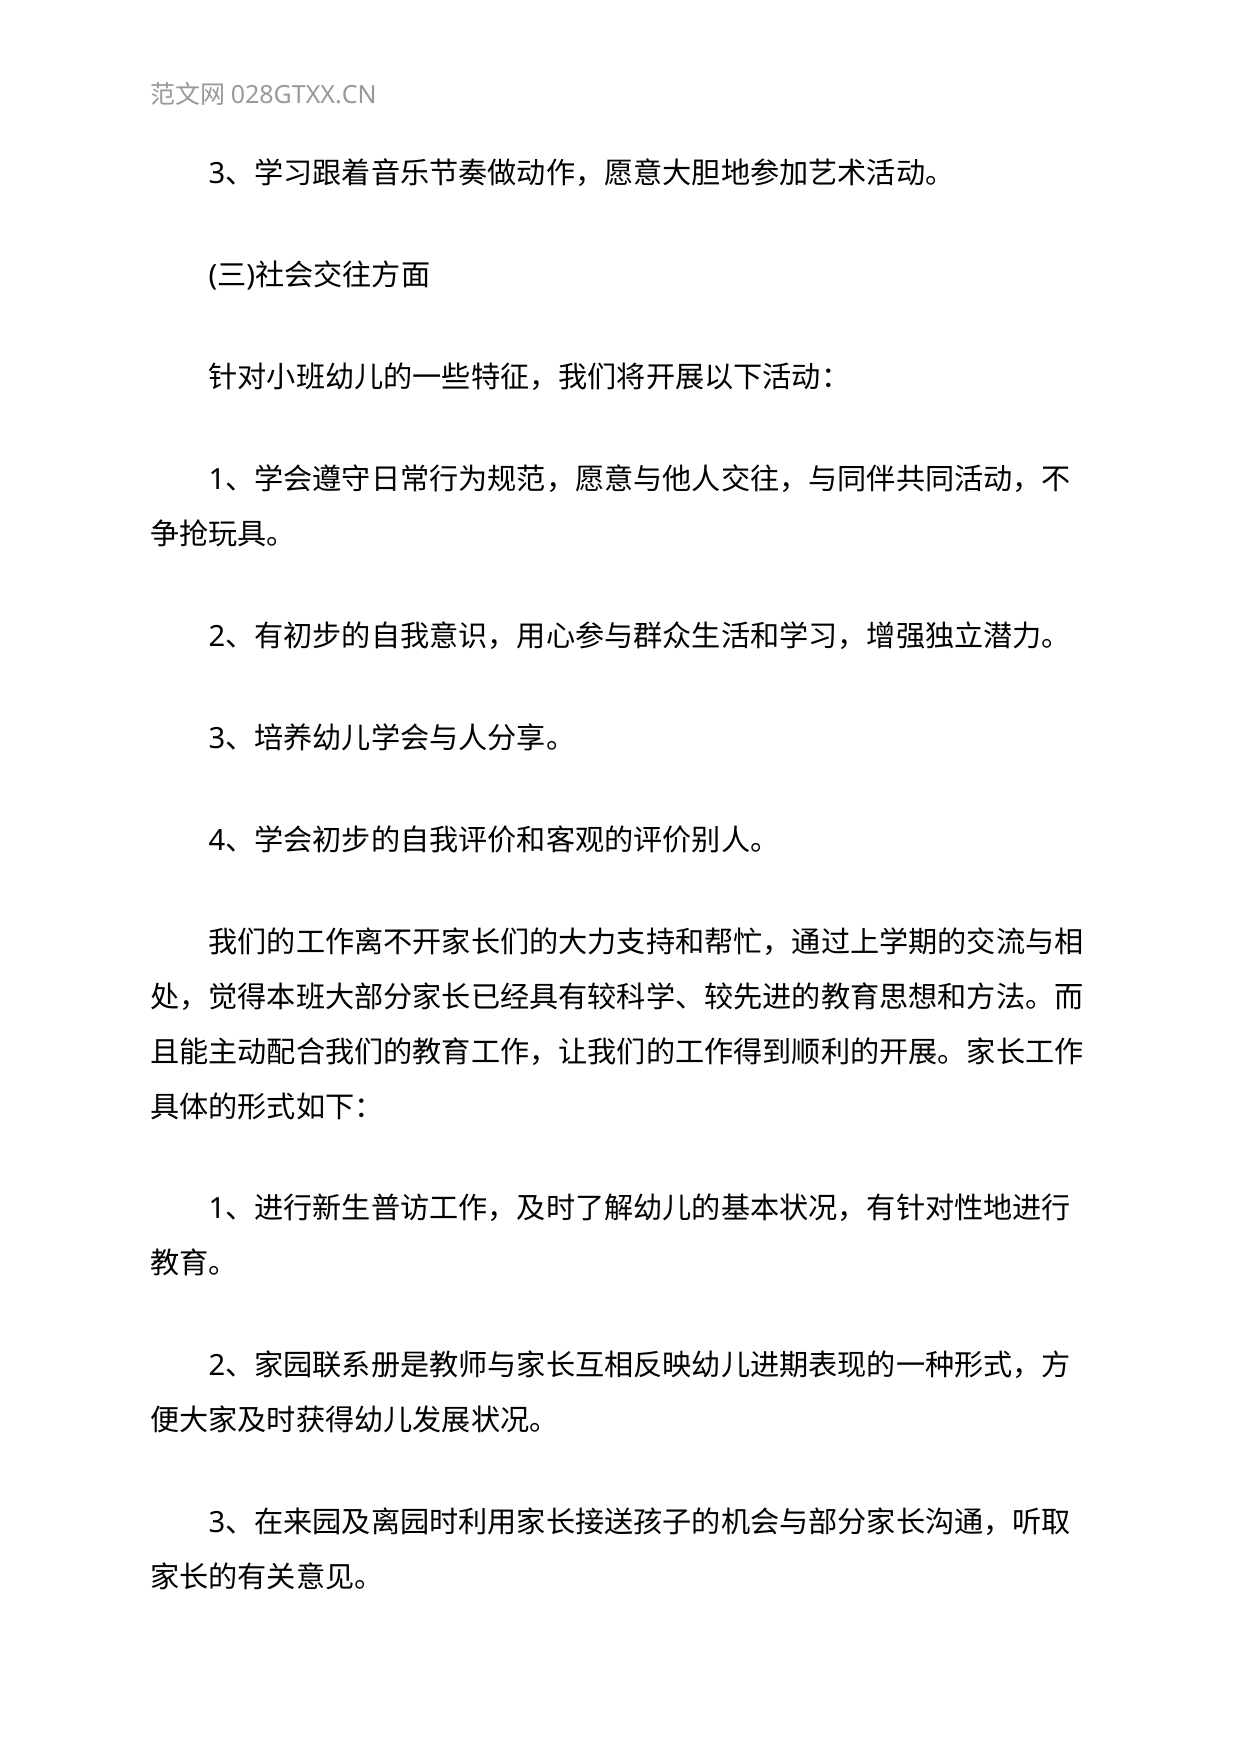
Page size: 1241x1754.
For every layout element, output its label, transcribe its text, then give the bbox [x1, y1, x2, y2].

text 1、进行新生普访工作，及时了解幼儿的基本状况，有针对性地进行教育。 [150, 1185, 1090, 1282]
text 3、在来园及离园时利用家长接送孩子的机会与部分家长沟通，听取家长的有关意见。 [150, 1498, 1090, 1596]
text (三)社会交往方面 [150, 252, 1090, 294]
text 1、学会遵守日常行为规范，愿意与他人交往，与同伴共同活动，不争抢玩具。 [150, 456, 1090, 553]
text 2、家园联系册是教师与家长互相反映幼儿进期表现的一种形式，方便大家及时获得幼儿发展状况。 [150, 1342, 1090, 1439]
text 针对小班幼儿的一些特征，我们将开展以下活动： [150, 354, 1090, 396]
text 我们的工作离不开家长们的大力支持和帮忙，通过上学期的交流与相处，觉得本班大部分家长已经具有较科学、较先进的教育思想和方法。而且能主动配合我们的教育工作，让我们的工作得到顺利的开展。家长工作具体的形式如下： [150, 918, 1090, 1125]
text 4、学会初步的自我评价和客观的评价别人。 [150, 816, 1090, 859]
text 3、学习跟着音乐节奏做动作，愿意大胆地参加艺术活动。 [150, 150, 1090, 192]
text 3、培养幼儿学会与人分享。 [150, 714, 1090, 757]
text 2、有初步的自我意识，用心参与群众生活和学习，增强独立潜力。 [150, 612, 1090, 655]
